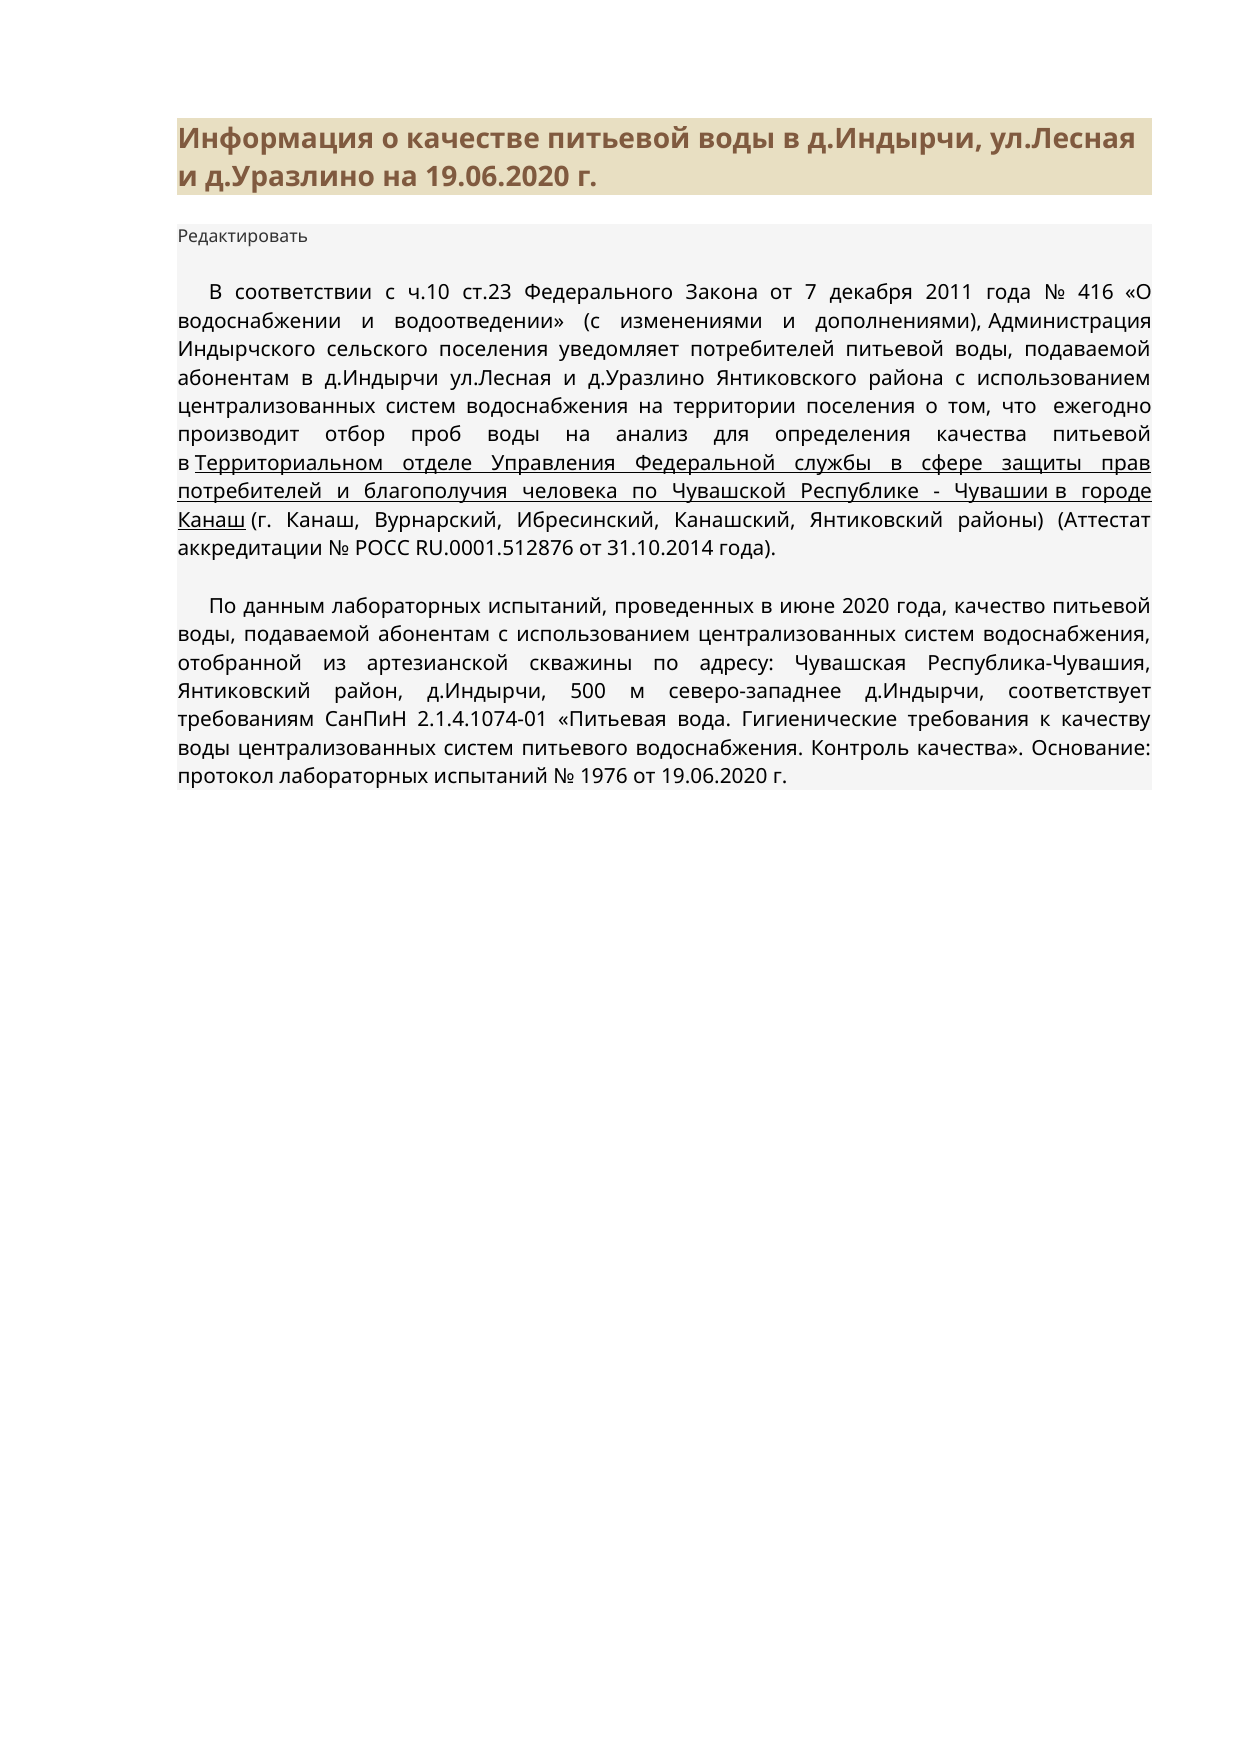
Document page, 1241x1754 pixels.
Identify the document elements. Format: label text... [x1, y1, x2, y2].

text Редактировать [177, 224, 1152, 248]
text В соответствии с ч.10 ст.23 Федерального Закона от 7 декабря 2011 года № 416 «О водоснабжении и водоотведении» (с изменениями и дополнениями), Администрация Индырчского сельского поселения уведомляет потребителей питьевой воды, подаваемой абонентам в д.Индырчи ул.Лесная и д.Уразлино Янтиковского района с использованием централизованных систем водоснабжения на территории поселения о том, что ежегодно производит отбор проб воды на анализ для определения качества питьевой в Территориальном отделе Управления Федеральной службы в сфере защиты прав потребителей и благополучия человека по Чувашской Республике - Чувашии в городе Канаш (г. Канаш, Вурнарский, Ибресинский, Канашский, Янтиковский районы) (Аттестат аккредитации № РОСС RU.0001.512876 от 31.10.2014 года). [177, 502, 1152, 562]
text По данным лабораторных испытаний, проведенных в июне 2020 года, качество питьевой воды, подаваемой абонентам с использованием централизованных систем водоснабжения, отобранной из артезианской скважины по адресу: Чувашская Республика-Чувашия, Янтиковский район, д.Индырчи, 500 м северо-западнее д.Индырчи, соответствует требованиям СанПиН 2.1.4.1074-01 «Питьевая вода. Гигиенические требования к качеству воды централизованных систем питьевого водоснабжения. Контроль качества». Основание: протокол лабораторных испытаний № 1976 от 19.06.2020 г. [177, 591, 1152, 790]
text Информация о качестве питьевой воды в д.Индырчи, ул.Лесная и д.Уразлино на 19.06.2020 г. [177, 118, 1152, 195]
text В соответствии с ч.10 ст.23 Федерального Закона от 7 декабря 2011 года № 416 «О водоснабжении и водоотведении» (с изменениями и дополнениями), Администрация Индырчского сельского поселения уведомляет потребителей питьевой воды, подаваемой абонентам в д.Индырчи ул.Лесная и д.Уразлино Янтиковского района с использованием централизованных систем водоснабжения на территории поселения о том, что ежегодно производит отбор проб воды на анализ для определения качества питьевой в Территориальном отделе Управления Федеральной службы в сфере защиты прав потребителей и благополучия человека по Чувашской Республике - Чувашии в городе Канаш (г. Канаш, Вурнарский, Ибресинский, Канашский, Янтиковский районы) (Аттестат аккредитации № РОСС RU.0001.512876 от 31.10.2014 года). [177, 277, 1152, 501]
